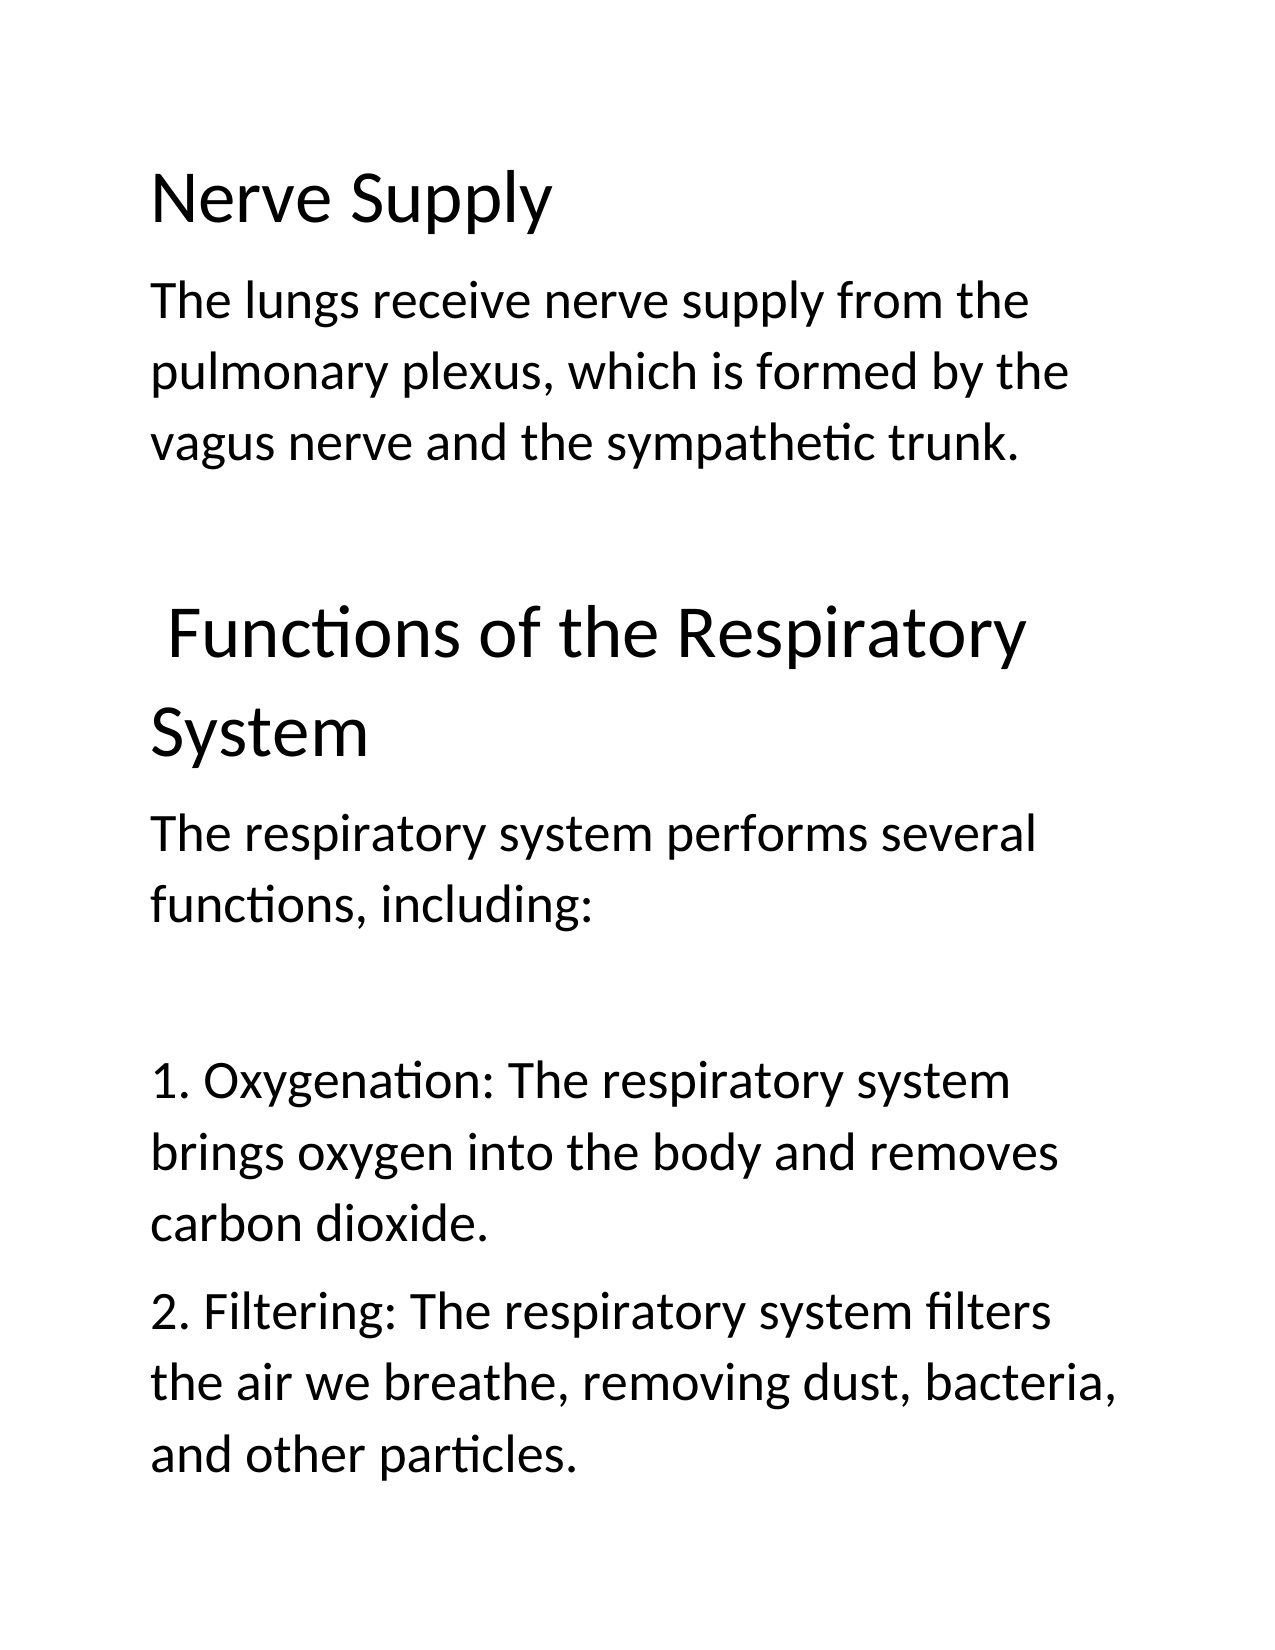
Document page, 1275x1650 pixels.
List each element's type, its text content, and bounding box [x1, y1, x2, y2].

text 2. Filtering: The respiratory system filters the air we breathe, removing dust, bacteria, and other particles. [150, 1277, 1125, 1486]
text 1. Oxygenation: The respiratory system brings oxygen into the body and removes carbon dioxide. [150, 1046, 1125, 1255]
text Nerve Supply [150, 150, 1125, 242]
text The respiratory system performs several functions, including: [150, 799, 1125, 936]
text Functions of the Respiratory System [150, 584, 1125, 775]
text The lungs receive nerve supply from the pulmonary plexus, which is formed by the vagus nerve and the sympathetic trunk. [150, 266, 1125, 474]
